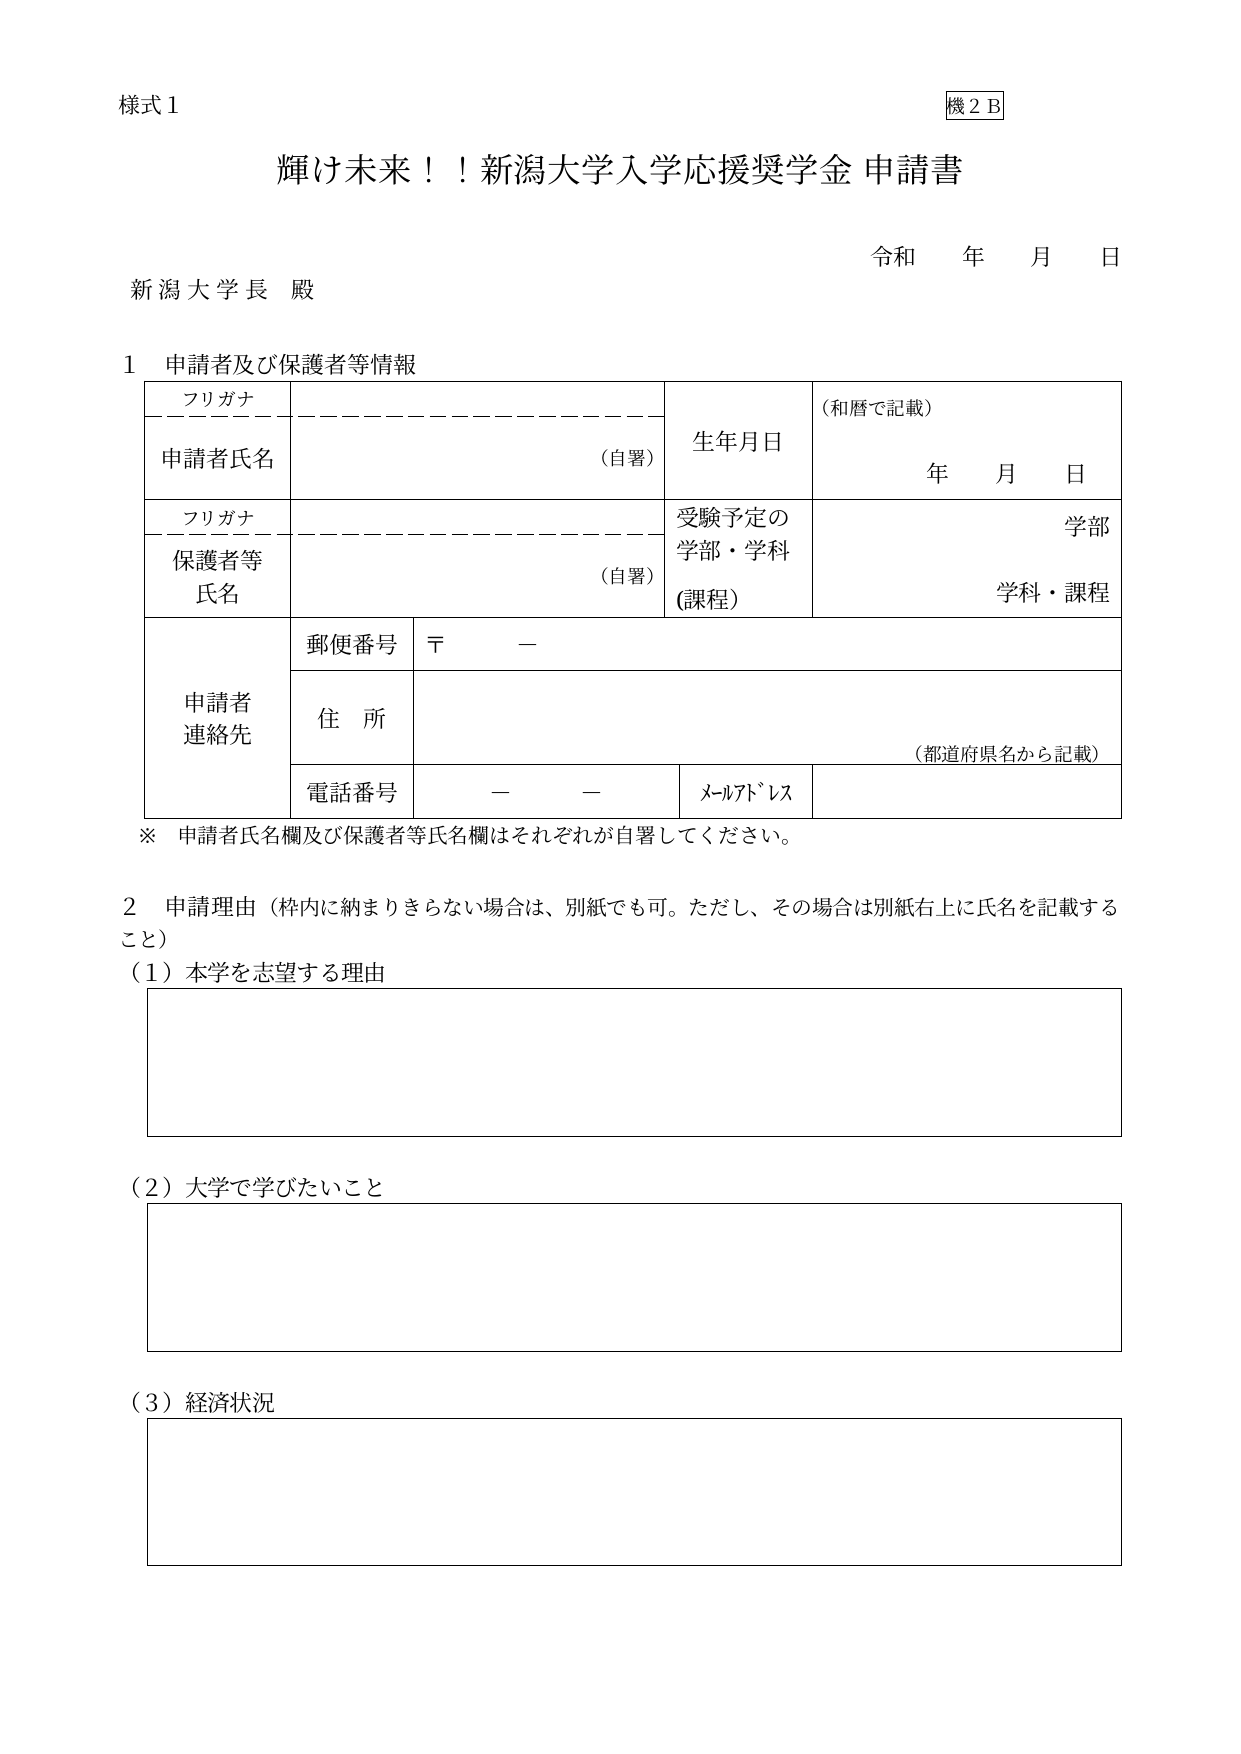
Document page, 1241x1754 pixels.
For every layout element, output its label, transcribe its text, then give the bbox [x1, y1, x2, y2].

table_cell 学部 学科・課程 [813, 500, 1121, 617]
text 令和 年 月 日 [118, 239, 1122, 272]
text 輝け未来！！新潟大学入学応援奨学金 申請書 [118, 135, 1122, 201]
table_header [148, 989, 1121, 1136]
table_header フリガナ [145, 382, 290, 416]
table_header [291, 382, 664, 416]
table_cell 〒 － [414, 618, 1121, 670]
table_cell フリガナ [145, 500, 290, 534]
table_cell [291, 500, 664, 534]
text 新 潟 大 学 長 殿 [118, 272, 1122, 305]
text （３）経済状況 [118, 1385, 1122, 1418]
table_cell 申請者氏名 [145, 416, 290, 499]
text （２）大学で学びたいこと [118, 1170, 1122, 1203]
table_cell （都道府県名から記載） [414, 671, 1121, 764]
text ２ 申請理由（枠内に納まりきらない場合は、別紙でも可。ただし、その場合は別紙右上に氏名を記載すること） [118, 889, 1122, 955]
table_cell － － [414, 765, 679, 817]
text ※ 申請者氏名欄及び保護者等氏名欄はそれぞれが自署してください。 [118, 818, 1122, 852]
table_cell 住 所 [291, 671, 413, 764]
table_cell 申請者 連絡先 [145, 618, 290, 817]
table_header [148, 1419, 1121, 1565]
table_header 生年月日 [665, 382, 812, 499]
table_header （和暦で記載） 年 月 日 [813, 382, 1121, 499]
table_header [148, 1204, 1121, 1351]
table_cell 受験予定の 学部・学科 (課程） [665, 500, 812, 617]
table_cell （自署） [291, 416, 664, 499]
table_cell （自署） [291, 534, 664, 617]
table_cell ﾒｰﾙｱﾄﾞﾚｽ [680, 765, 812, 817]
table_cell 電話番号 [291, 765, 413, 817]
text （１）本学を志望する理由 [118, 955, 1122, 988]
table_cell 保護者等 氏名 [145, 534, 290, 617]
table_cell 郵便番号 [291, 618, 413, 670]
text １ 申請者及び保護者等情報 [118, 347, 1122, 381]
table_cell [813, 765, 1121, 817]
